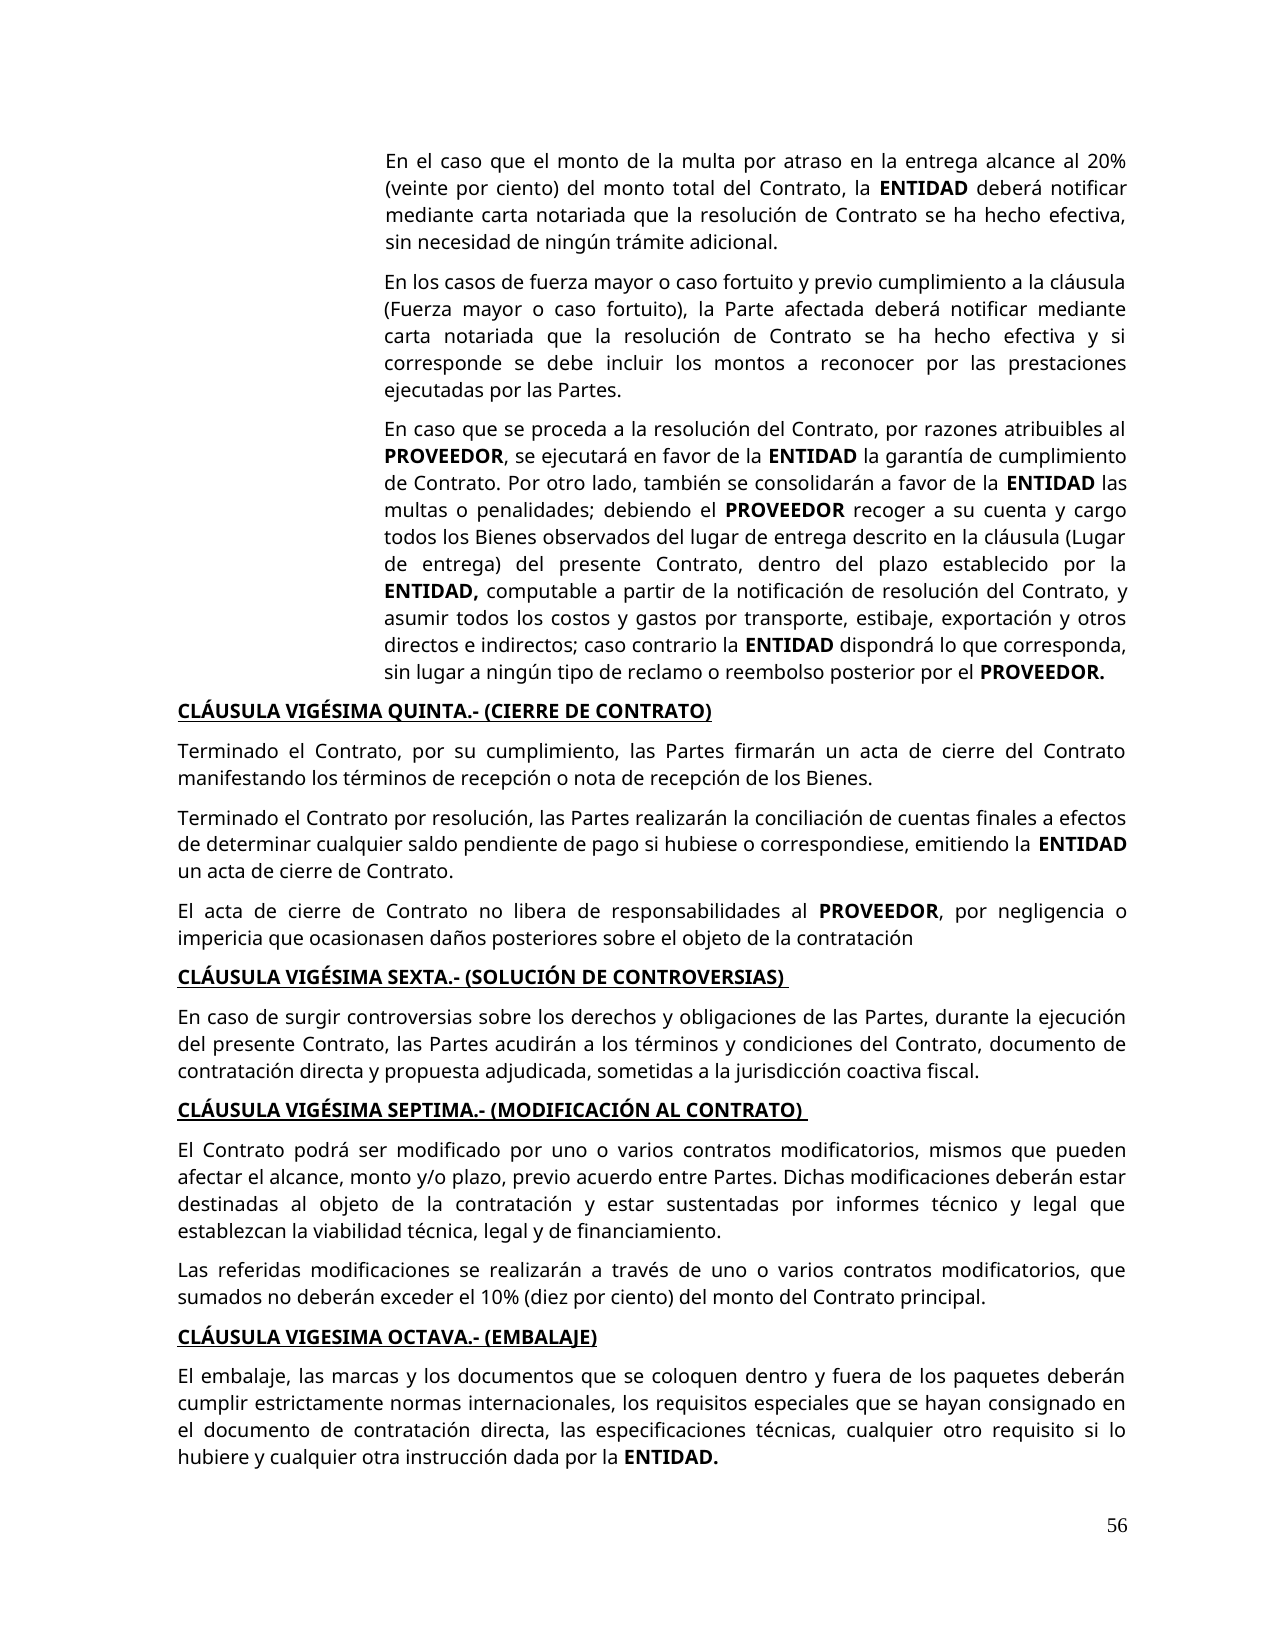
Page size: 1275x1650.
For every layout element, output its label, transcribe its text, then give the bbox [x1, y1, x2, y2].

text En los casos de fuerza mayor o caso fortuito y previo cumplimiento a la cláusula (Fuerza mayor o caso fortuito), la Parte afectada deberá notificar mediante carta notariada que la resolución de Contrato se ha hecho efectiva y si corresponde se debe incluir los montos a reconocer por las prestaciones ejecutadas por las Partes. [384, 268, 1127, 403]
text En el caso que el monto de la multa por atraso en la entrega alcance al 20% (veinte por ciento) del monto total del Contrato, la ENTIDAD deberá notificar mediante carta notariada que la resolución de Contrato se ha hecho efectiva, sin necesidad de ningún trámite adicional. [385, 148, 1127, 256]
text El Contrato podrá ser modificado por uno o varios contratos modificatorios, mismos que pueden afectar el alcance, monto y/o plazo, previo acuerdo entre Partes. Dichas modificaciones deberán estar destinadas al objeto de la contratación y estar sustentadas por informes técnico y legal que establezcan la viabilidad técnica, legal y de financiamiento. [177, 1136, 1127, 1244]
text En caso de surgir controversias sobre los derechos y obligaciones de las Partes, durante la ejecución del presente Contrato, las Partes acudirán a los términos y condiciones del Contrato, documento de contratación directa y propuesta adjudicada, sometidas a la jurisdicción coactiva fiscal. [177, 1003, 1127, 1084]
text CLÁUSULA VIGESIMA OCTAVA.- (EMBALAJE) [177, 1323, 1127, 1350]
text El acta de cierre de Contrato no libera de responsabilidades al PROVEEDOR, por negligencia o impericia que ocasionasen daños posteriores sobre el objeto de la contratación [177, 897, 1127, 951]
text Terminado el Contrato por resolución, las Partes realizarán la conciliación de cuentas finales a efectos de determinar cualquier saldo pendiente de pago si hubiese o correspondiese, emitiendo la ENTIDAD un acta de cierre de Contrato. [177, 804, 1127, 885]
text CLÁUSULA VIGÉSIMA QUINTA.- (CIERRE DE CONTRATO) [177, 698, 1127, 725]
text Las referidas modificaciones se realizarán a través de uno o varios contratos modificatorios, que sumados no deberán exceder el 10% (diez por ciento) del monto del Contrato principal. [177, 1256, 1127, 1310]
text CLÁUSULA VIGÉSIMA SEXTA.- (SOLUCIÓN DE CONTROVERSIAS) [177, 964, 1127, 991]
text El embalaje, las marcas y los documentos que se coloquen dentro y fuera de los paquetes deberán cumplir estrictamente normas internacionales, los requisitos especiales que se hayan consignado en el documento de contratación directa, las especificaciones técnicas, cualquier otro requisito si lo hubiere y cualquier otra instrucción dada por la ENTIDAD. [177, 1362, 1127, 1470]
text En caso que se proceda a la resolución del Contrato, por razones atribuibles al PROVEEDOR, se ejecutará en favor de la ENTIDAD la garantía de cumplimiento de Contrato. Por otro lado, también se consolidarán a favor de la ENTIDAD las multas o penalidades; debiendo el PROVEEDOR recoger a su cuenta y cargo todos los Bienes observados del lugar de entrega descrito en la cláusula (Lugar de entrega) del presente Contrato, dentro del plazo establecido por la ENTIDAD, computable a partir de la notificación de resolución del Contrato, y asumir todos los costos y gastos por transporte, estibaje, exportación y otros directos e indirectos; caso contrario la ENTIDAD dispondrá lo que corresponda, sin lugar a ningún tipo de reclamo o reembolso posterior por el PROVEEDOR. [384, 416, 1127, 685]
text Terminado el Contrato, por su cumplimiento, las Partes firmarán un acta de cierre del Contrato manifestando los términos de recepción o nota de recepción de los Bienes. [177, 737, 1127, 791]
text CLÁUSULA VIGÉSIMA SEPTIMA.- (MODIFICACIÓN AL CONTRATO) [177, 1097, 1127, 1123]
